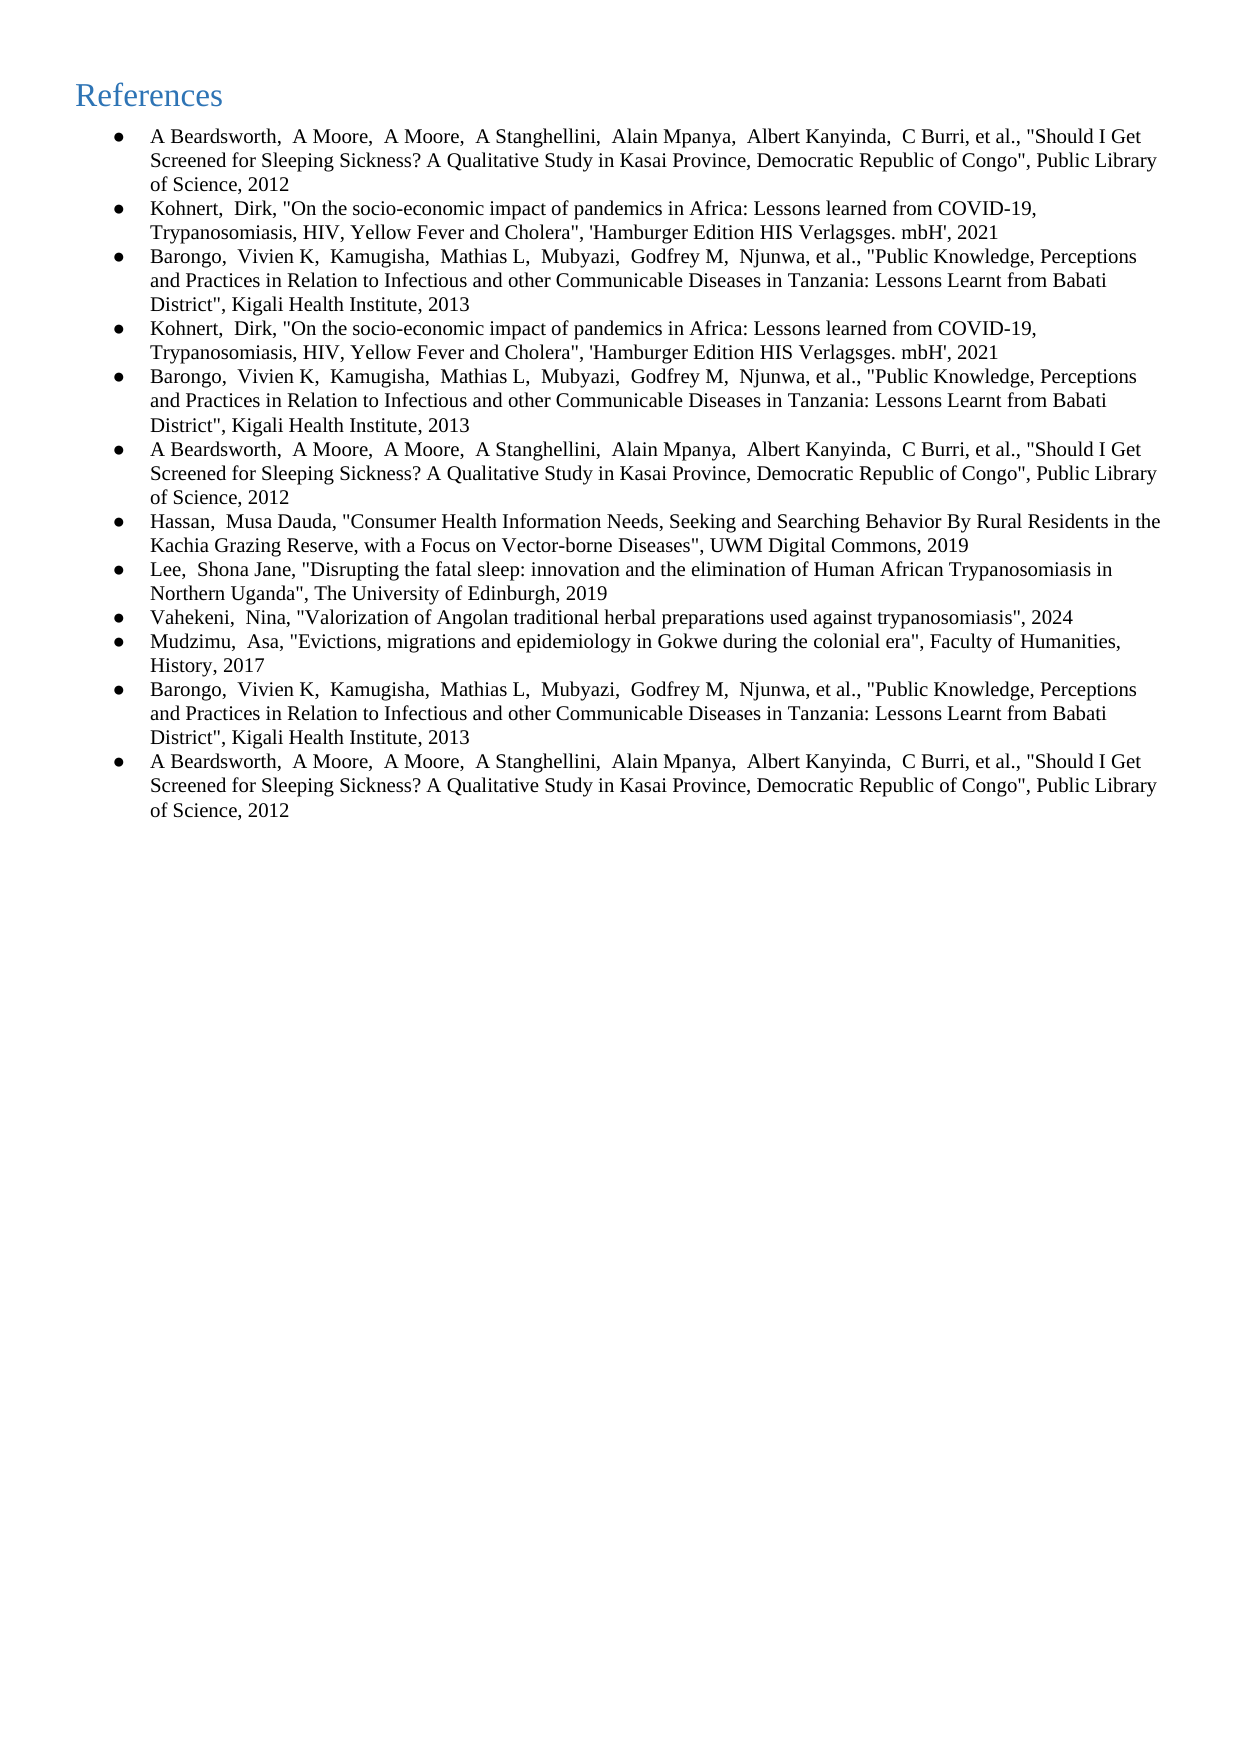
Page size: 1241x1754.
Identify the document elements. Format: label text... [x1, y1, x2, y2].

list Barongo, Vivien K, Kamugisha, Mathias L, Mubyazi, Godfrey M, Njunwa, et al., "Public Knowledge, Perceptions and Practices in Relation to Infectious and other Communicable Diseases in Tanzania: Lessons Learnt from Babati District", Kigali Health Institute, 2013 [112, 244, 1165, 316]
list Kohnert, Dirk, "On the socio-economic impact of pandemics in Africa: Lessons learned from COVID-19, Trypanosomiasis, HIV, Yellow Fever and Cholera", 'Hamburger Edition HIS Verlagsges. mbH', 2021 [112, 316, 1165, 364]
list A Beardsworth, A Moore, A Moore, A Stanghellini, Alain Mpanya, Albert Kanyinda, C Burri, et al., "Should I Get Screened for Sleeping Sickness? A Qualitative Study in Kasai Province, Democratic Republic of Congo", Public Library of Science, 2012 [112, 124, 1165, 196]
list A Beardsworth, A Moore, A Moore, A Stanghellini, Alain Mpanya, Albert Kanyinda, C Burri, et al., "Should I Get Screened for Sleeping Sickness? A Qualitative Study in Kasai Province, Democratic Republic of Congo", Public Library of Science, 2012 [112, 749, 1165, 822]
subtitle References [75, 75, 1165, 113]
list Kohnert, Dirk, "On the socio-economic impact of pandemics in Africa: Lessons learned from COVID-19, Trypanosomiasis, HIV, Yellow Fever and Cholera", 'Hamburger Edition HIS Verlagsges. mbH', 2021 [112, 196, 1165, 244]
list Hassan, Musa Dauda, "Consumer Health Information Needs, Seeking and Searching Behavior By Rural Residents in the Kachia Grazing Reserve, with a Focus on Vector-borne Diseases", UWM Digital Commons, 2019 [112, 509, 1165, 557]
list Barongo, Vivien K, Kamugisha, Mathias L, Mubyazi, Godfrey M, Njunwa, et al., "Public Knowledge, Perceptions and Practices in Relation to Infectious and other Communicable Diseases in Tanzania: Lessons Learnt from Babati District", Kigali Health Institute, 2013 [112, 364, 1165, 437]
list Lee, Shona Jane, "Disrupting the fatal sleep: innovation and the elimination of Human African Trypanosomiasis in Northern Uganda", The University of Edinburgh, 2019 [112, 557, 1165, 605]
list Mudzimu, Asa, "Evictions, migrations and epidemiology in Gokwe during the colonial era", Faculty of Humanities, History, 2017 [112, 629, 1165, 677]
list A Beardsworth, A Moore, A Moore, A Stanghellini, Alain Mpanya, Albert Kanyinda, C Burri, et al., "Should I Get Screened for Sleeping Sickness? A Qualitative Study in Kasai Province, Democratic Republic of Congo", Public Library of Science, 2012 [112, 437, 1165, 509]
list Barongo, Vivien K, Kamugisha, Mathias L, Mubyazi, Godfrey M, Njunwa, et al., "Public Knowledge, Perceptions and Practices in Relation to Infectious and other Communicable Diseases in Tanzania: Lessons Learnt from Babati District", Kigali Health Institute, 2013 [112, 677, 1165, 749]
list Vahekeni, Nina, "Valorization of Angolan traditional herbal preparations used against trypanosomiasis", 2024 [112, 605, 1165, 629]
